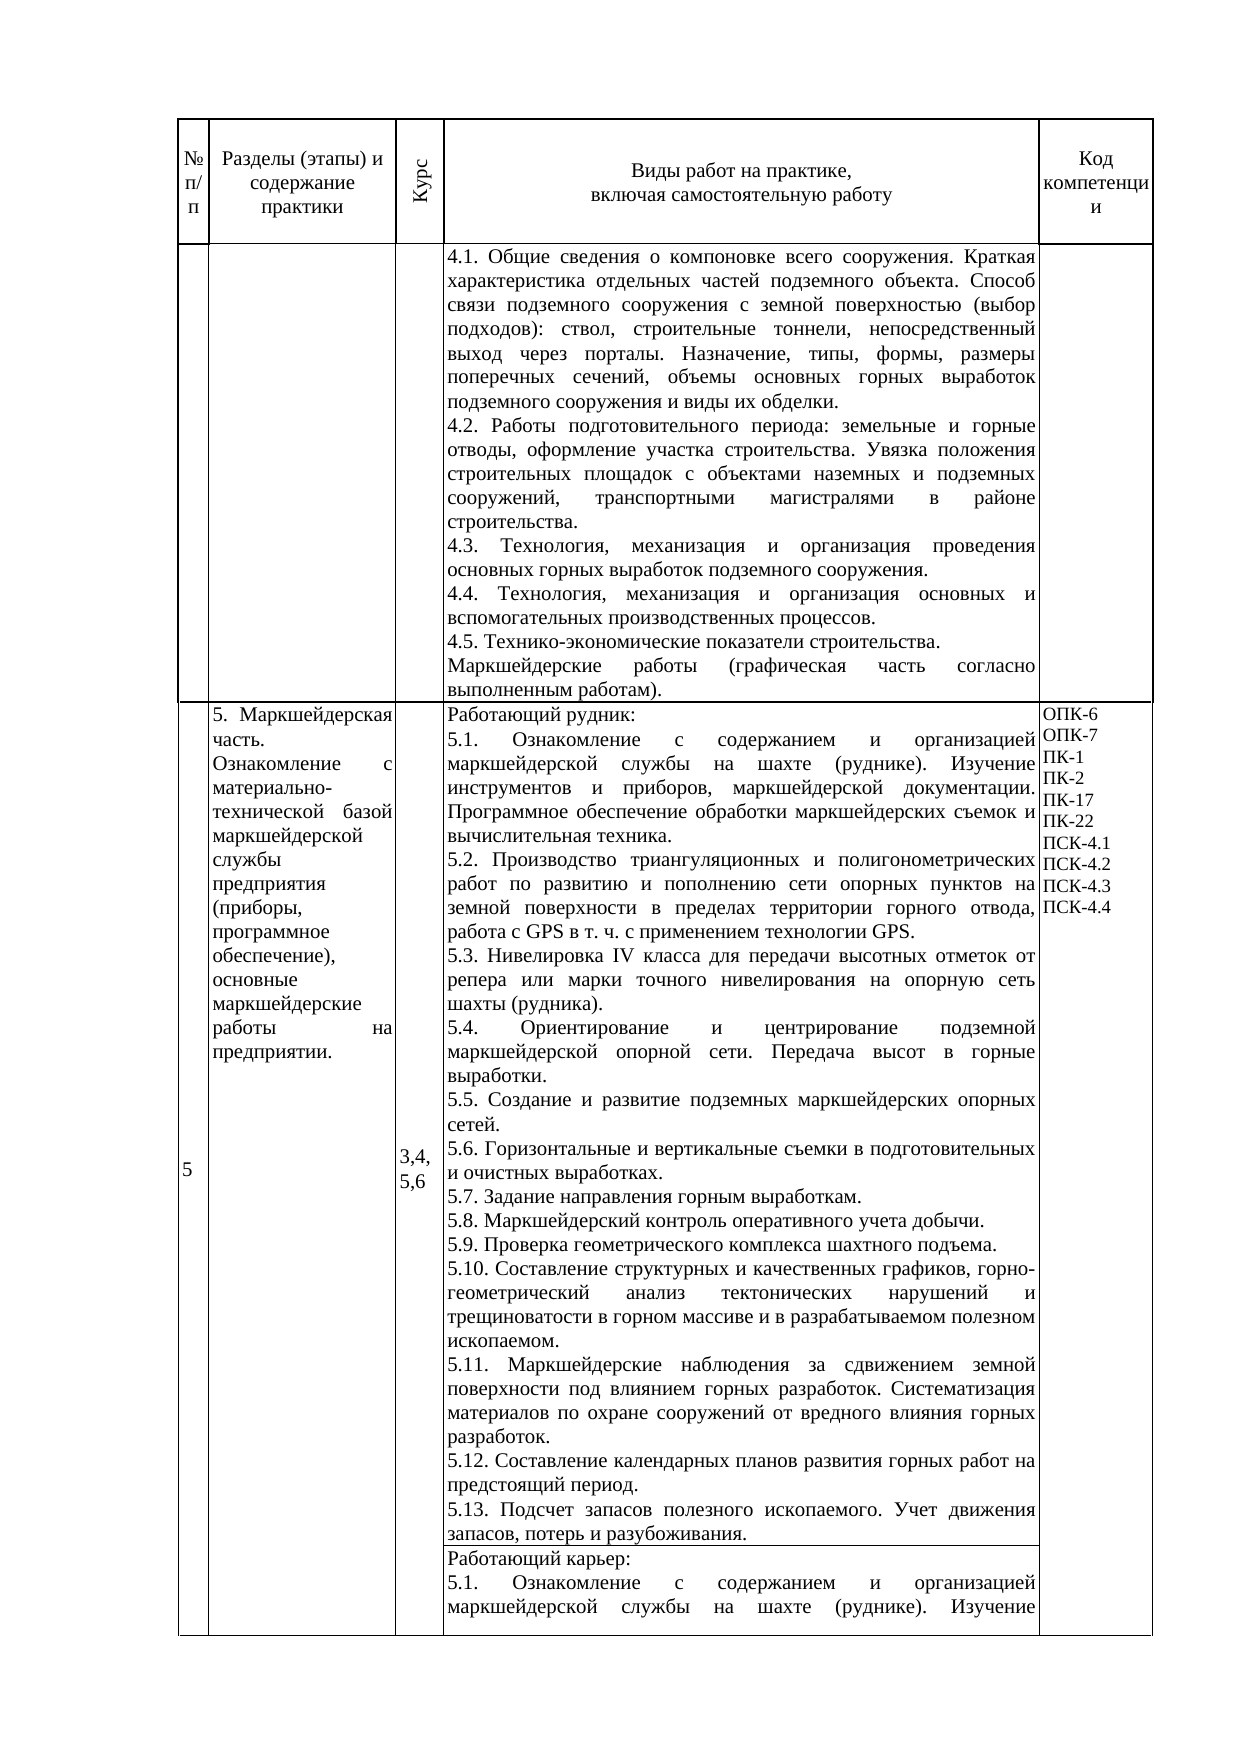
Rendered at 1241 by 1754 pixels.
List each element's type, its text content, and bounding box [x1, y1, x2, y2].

table_header Курс [397, 120, 443, 243]
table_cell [444, 1546, 1039, 1635]
table_cell 5. Маркшейдерская часть. Ознакомление с материально-технической базой маркшейдерской службы предприятия (приборы, программное обеспечение), основные маркшейдерские работы на предприятии. [209, 703, 395, 1635]
table_cell 5 [179, 702, 208, 1635]
table_header Разделы (этапы) и содержание практики [210, 120, 395, 243]
table_cell 3,4,5,6 [396, 703, 443, 1635]
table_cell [444, 244, 1039, 701]
table_cell ОПК-6 ОПК-7 ПК-1 ПК-2 ПК-17 ПК-22 ПСК-4.1 ПСК-4.2 ПСК-4.3 ПСК-4.4 [1040, 701, 1152, 1635]
table_header Виды работ на практике, включая самостоятельную работу [445, 120, 1038, 243]
table_header Код компетенции [1040, 120, 1152, 243]
table_header № п/п [179, 120, 208, 243]
table_cell Работающий рудник: 5.1. Ознакомление с содержанием и организацией маркшейдерской службы на шахте (руднике). Изучение инструментов и приборов, маркшейдерской документации. Программное обеспечение обработки маркшейдерских съемок и вычислительная техника. 5.2. Производство триангуляционных и полигонометрических работ по развитию и пополнению сети опорных пунктов на земной поверхности в пределах территории горного отвода, работа с GPS в т. ч. с применением технологии GPS. 5.3. Нивелировка IV класса для передачи высотных отметок от репера или марки точного нивелирования на опорную сеть шахты (рудника). 5.4. Ориентирование и центрирование подземной маркшейдерской опорной сети. Передача высот в горные выработки. 5.5. Создание и развитие подземных маркшейдерских опорных сетей. 5.6. Горизонтальные и вертикальные съемки в подготовительных и очистных выработках. 5.7. Задание направления горным выработкам. 5.8. Маркшейдерский контроль оперативного учета добычи. 5.9. Проверка геометрического комплекса шахтного подъема. 5.10. Составление структурных и качественных графиков, горно-геометрический анализ тектонических нарушений и трещиноватости в горном массиве и в разрабатываемом полезном ископаемом. 5.11. Маркшейдерские наблюдения за сдвижением земной поверхности под влиянием горных разработок. Систематизация материалов по охране сооружений от вредного влияния горных разработок. 5.12. Составление календарных планов развития горных работ на предстоящий период. 5.13. Подсчет запасов полезного ископаемого. Учет движения запасов, потерь и разубоживания. [444, 703, 1039, 1544]
